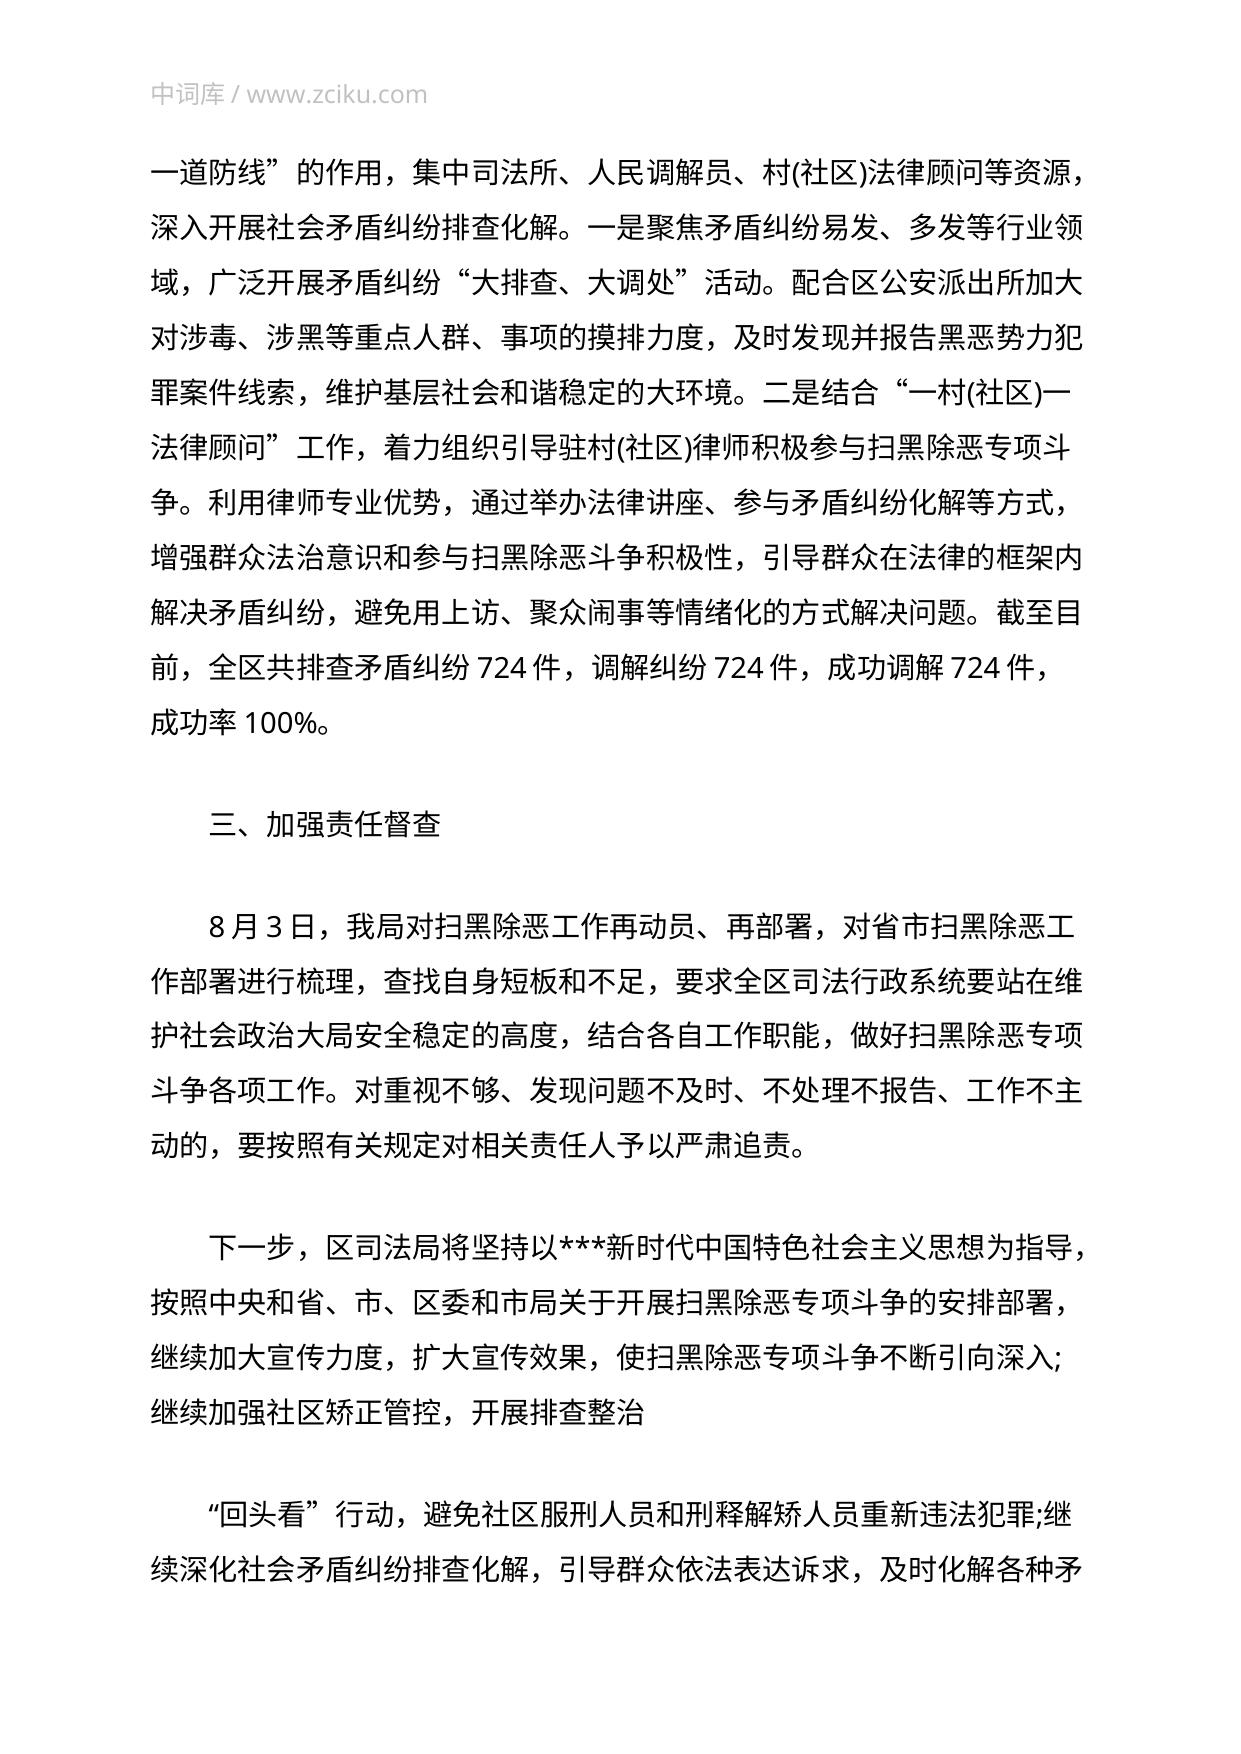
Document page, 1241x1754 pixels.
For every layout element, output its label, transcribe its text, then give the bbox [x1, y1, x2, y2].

text 下一步，区司法局将坚持以***新时代中国特色社会主义思想为指导，按照中央和省、市、区委和市局关于开展扫黑除恶专项斗争的安排部署，继续加大宣传力度，扩大宣传效果，使扫黑除恶专项斗争不断引向深入;继续加强社区矫正管控，开展排查整治 [150, 1224, 1090, 1432]
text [150, 150, 1090, 742]
text 三、加强责任督查 [150, 801, 1090, 844]
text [150, 1491, 1090, 1588]
text 8月3日，我局对扫黑除恶工作再动员、再部署，对省市扫黑除恶工作部署进行梳理，查找自身短板和不足，要求全区司法行政系统要站在维护社会政治大局安全稳定的高度，结合各自工作职能，做好扫黑除恶专项斗争各项工作。对重视不够、发现问题不及时、不处理不报告、工作不主动的，要按照有关规定对相关责任人予以严肃追责。 [150, 903, 1090, 1165]
